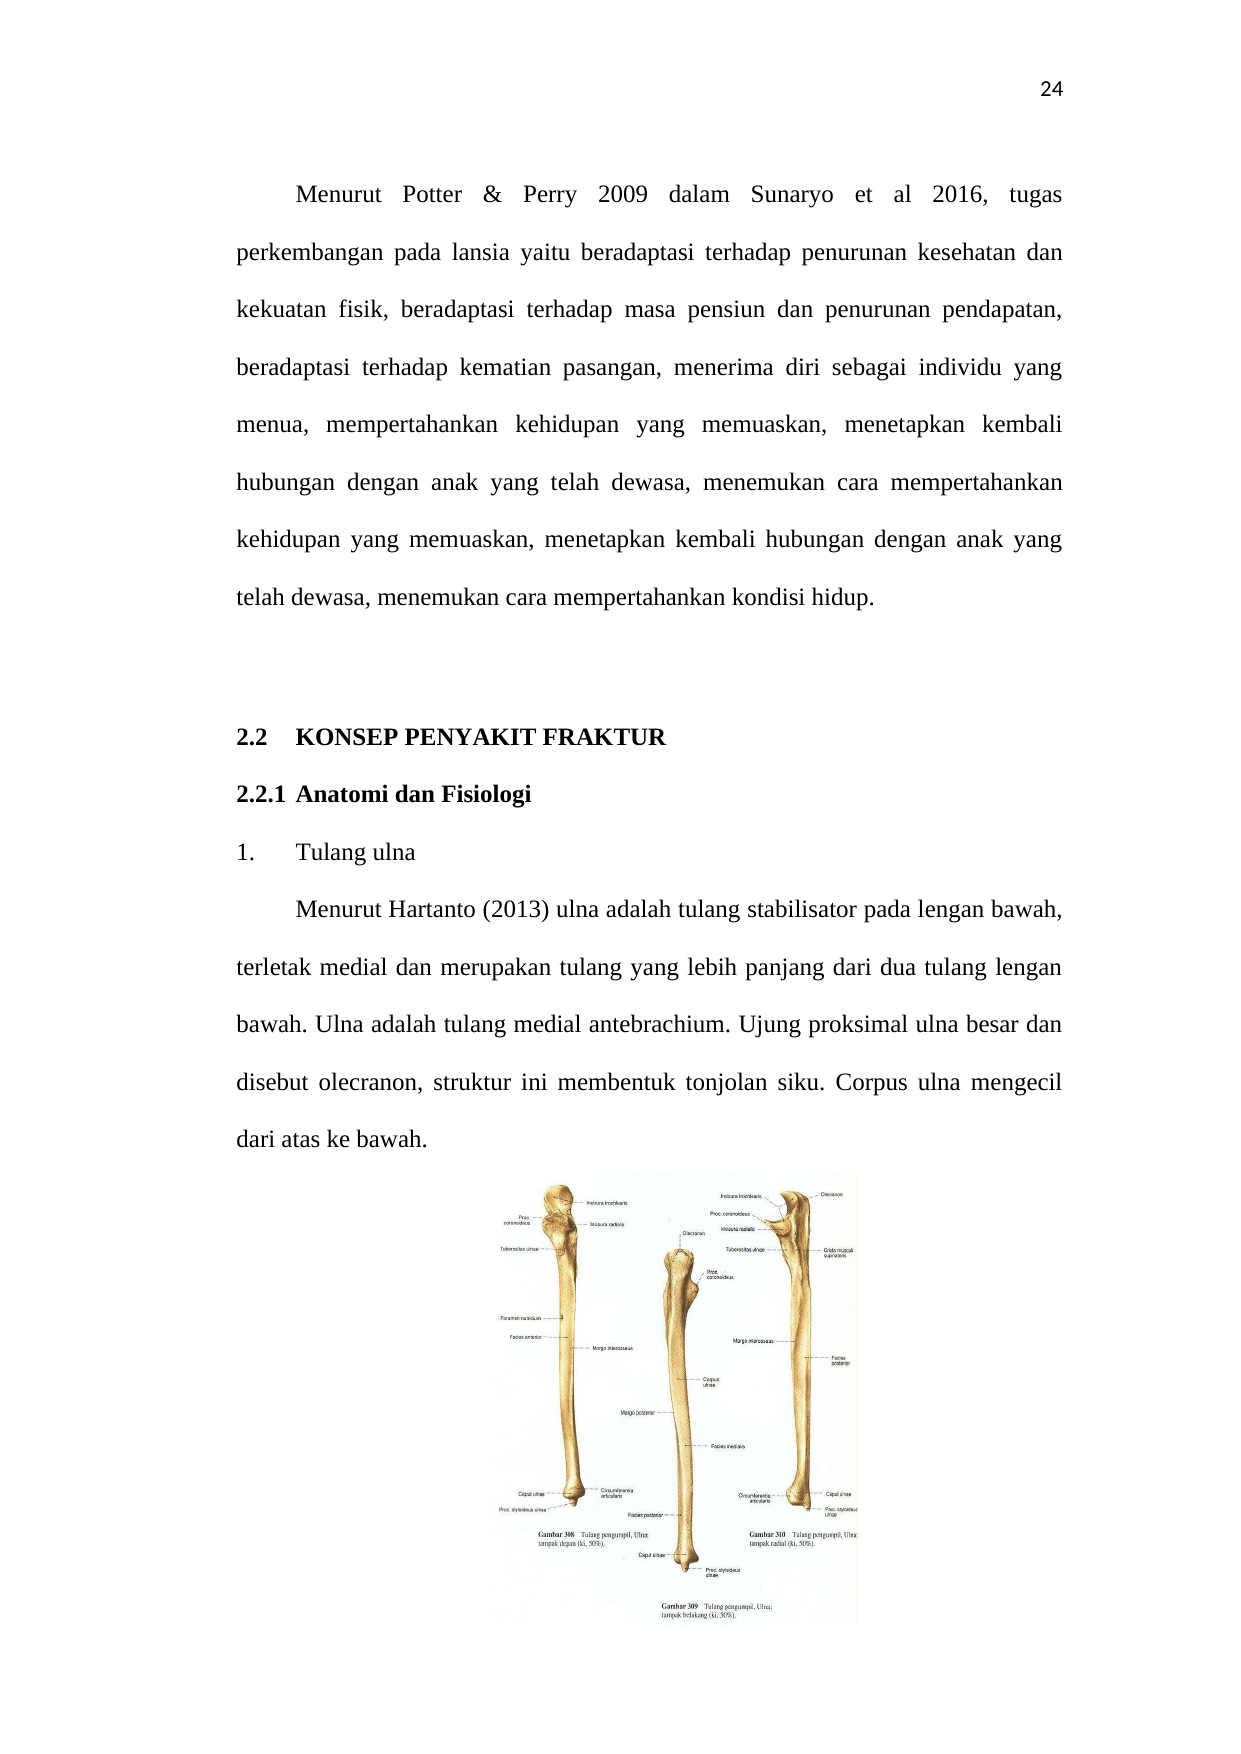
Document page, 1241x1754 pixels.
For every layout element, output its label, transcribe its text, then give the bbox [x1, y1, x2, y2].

list Anatomi dan Fisiologi [236, 779, 1063, 808]
list Tulang ulna [236, 837, 1063, 866]
picture [490, 1170, 858, 1626]
list Menurut Potter & Perry 2009 dalam Sunaryo et al 2016, tugas perkembangan pada lansia yaitu beradaptasi terhadap penurunan kesehatan dan kekuatan fisik, beradaptasi terhadap masa pensiun dan penurunan pendapatan, beradaptasi terhadap kematian pasangan, menerima diri sebagai individu yang menua, mempertahankan kehidupan yang memuaskan, menetapkan kembali hubungan dengan anak yang telah dewasa, menemukan cara mempertahankan kehidupan yang memuaskan, menetapkan kembali hubungan dengan anak yang telah dewasa, menemukan cara mempertahankan kondisi hidup. [236, 179, 1063, 611]
list KONSEP PENYAKIT FRAKTUR [236, 722, 1063, 751]
list Menurut Hartanto (2013) ulna adalah tulang stabilisator pada lengan bawah, terletak medial dan merupakan tulang yang lebih panjang dari dua tulang lengan bawah. Ulna adalah tulang medial antebrachium. Ujung proksimal ulna besar dan disebut olecranon, struktur ini membentuk tonjolan siku. Corpus ulna mengecil dari atas ke bawah. [236, 894, 1063, 1153]
